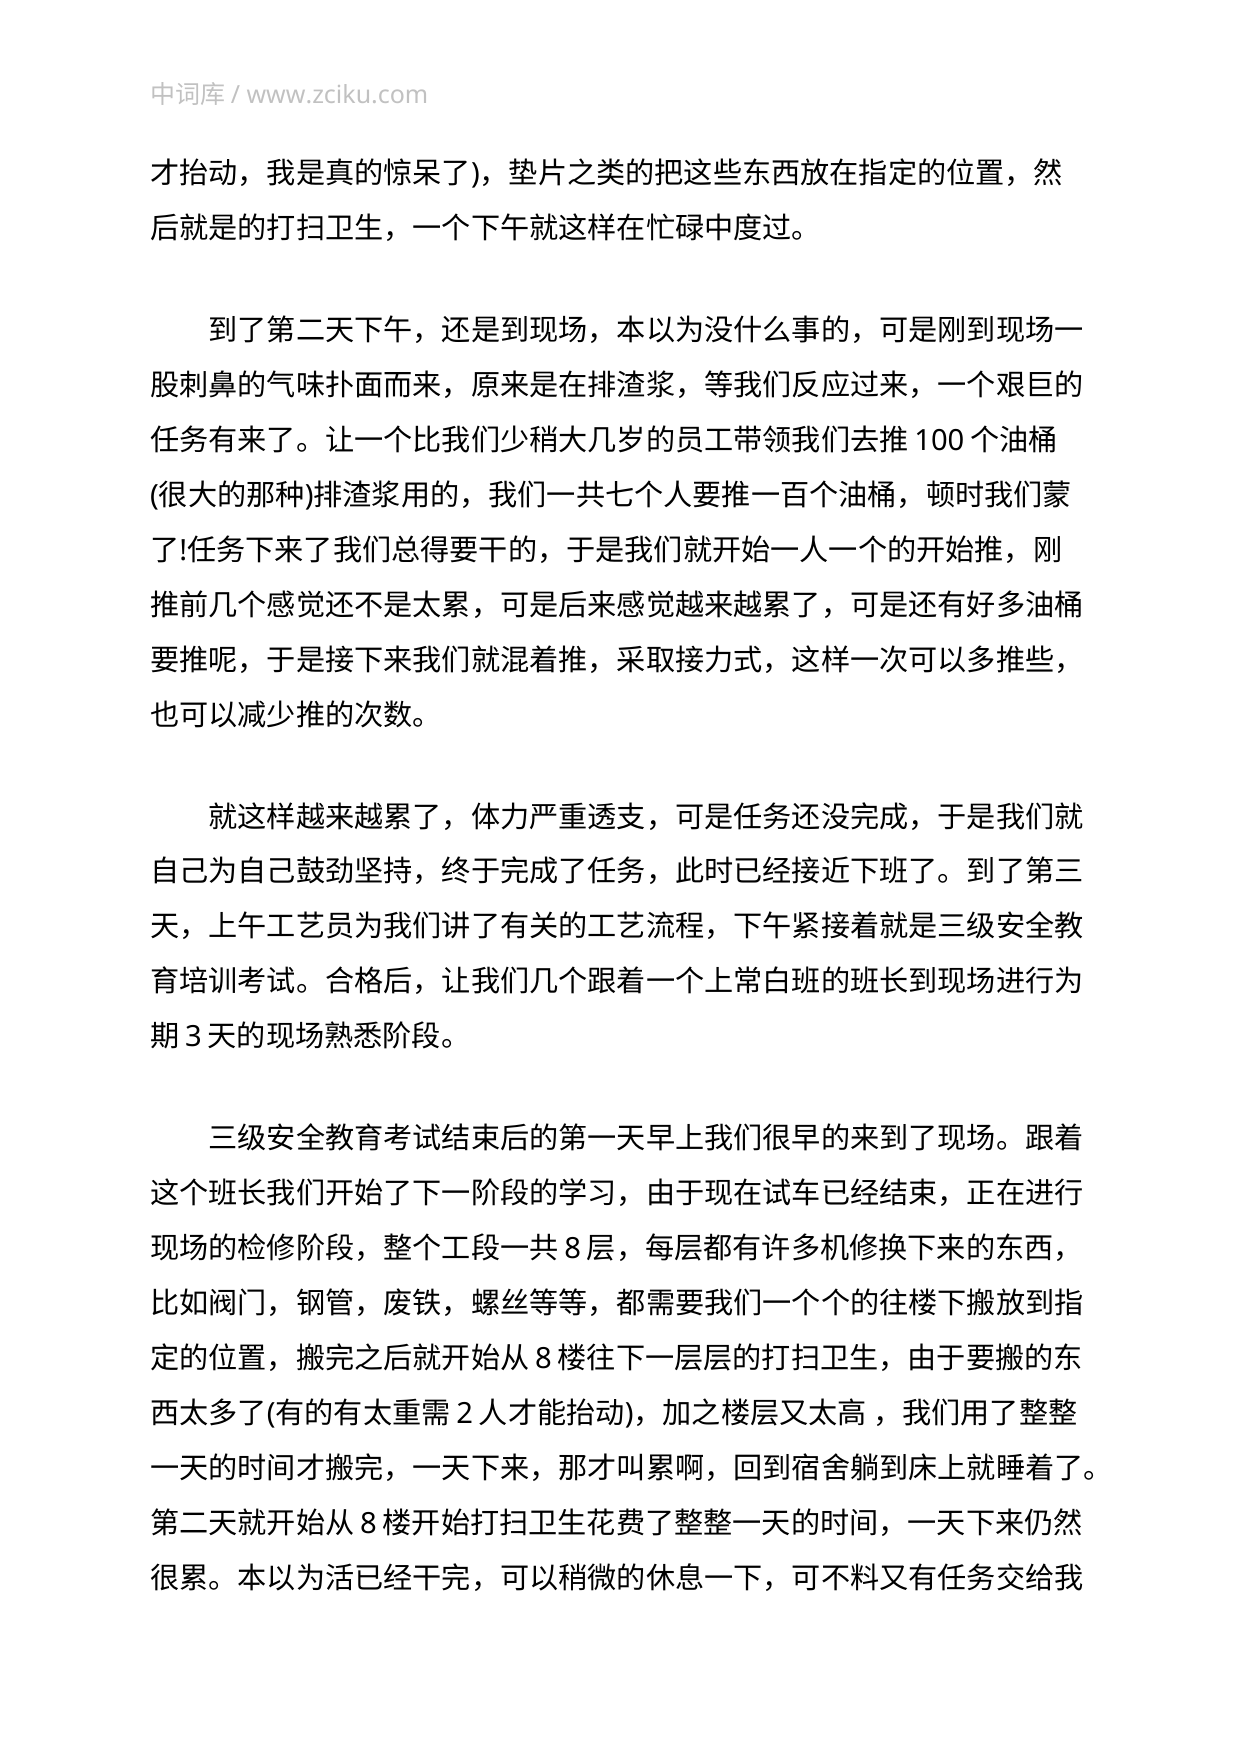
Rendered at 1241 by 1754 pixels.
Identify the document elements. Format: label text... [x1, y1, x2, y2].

text 到了第二天下午，还是到现场，本以为没什么事的，可是刚到现场一股刺鼻的气味扑面而来，原来是在排渣浆，等我们反应过来，一个艰巨的任务有来了。让一个比我们少稍大几岁的员工带领我们去推100个油桶(很大的那种)排渣浆用的，我们一共七个人要推一百个油桶，顿时我们蒙了!任务下来了我们总得要干的，于是我们就开始一人一个的开始推，刚推前几个感觉还不是太累，可是后来感觉越来越累了，可是还有好多油桶要推呢，于是接下来我们就混着推，采取接力式，这样一次可以多推些，也可以减少推的次数。 [150, 307, 1090, 734]
text 就这样越来越累了，体力严重透支，可是任务还没完成，于是我们就自己为自己鼓劲坚持，终于完成了任务，此时已经接近下班了。到了第三天，上午工艺员为我们讲了有关的工艺流程，下午紧接着就是三级安全教育培训考试。合格后，让我们几个跟着一个上常白班的班长到现场进行为期3天的现场熟悉阶段。 [150, 793, 1090, 1055]
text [150, 1115, 1090, 1597]
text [150, 150, 1090, 247]
